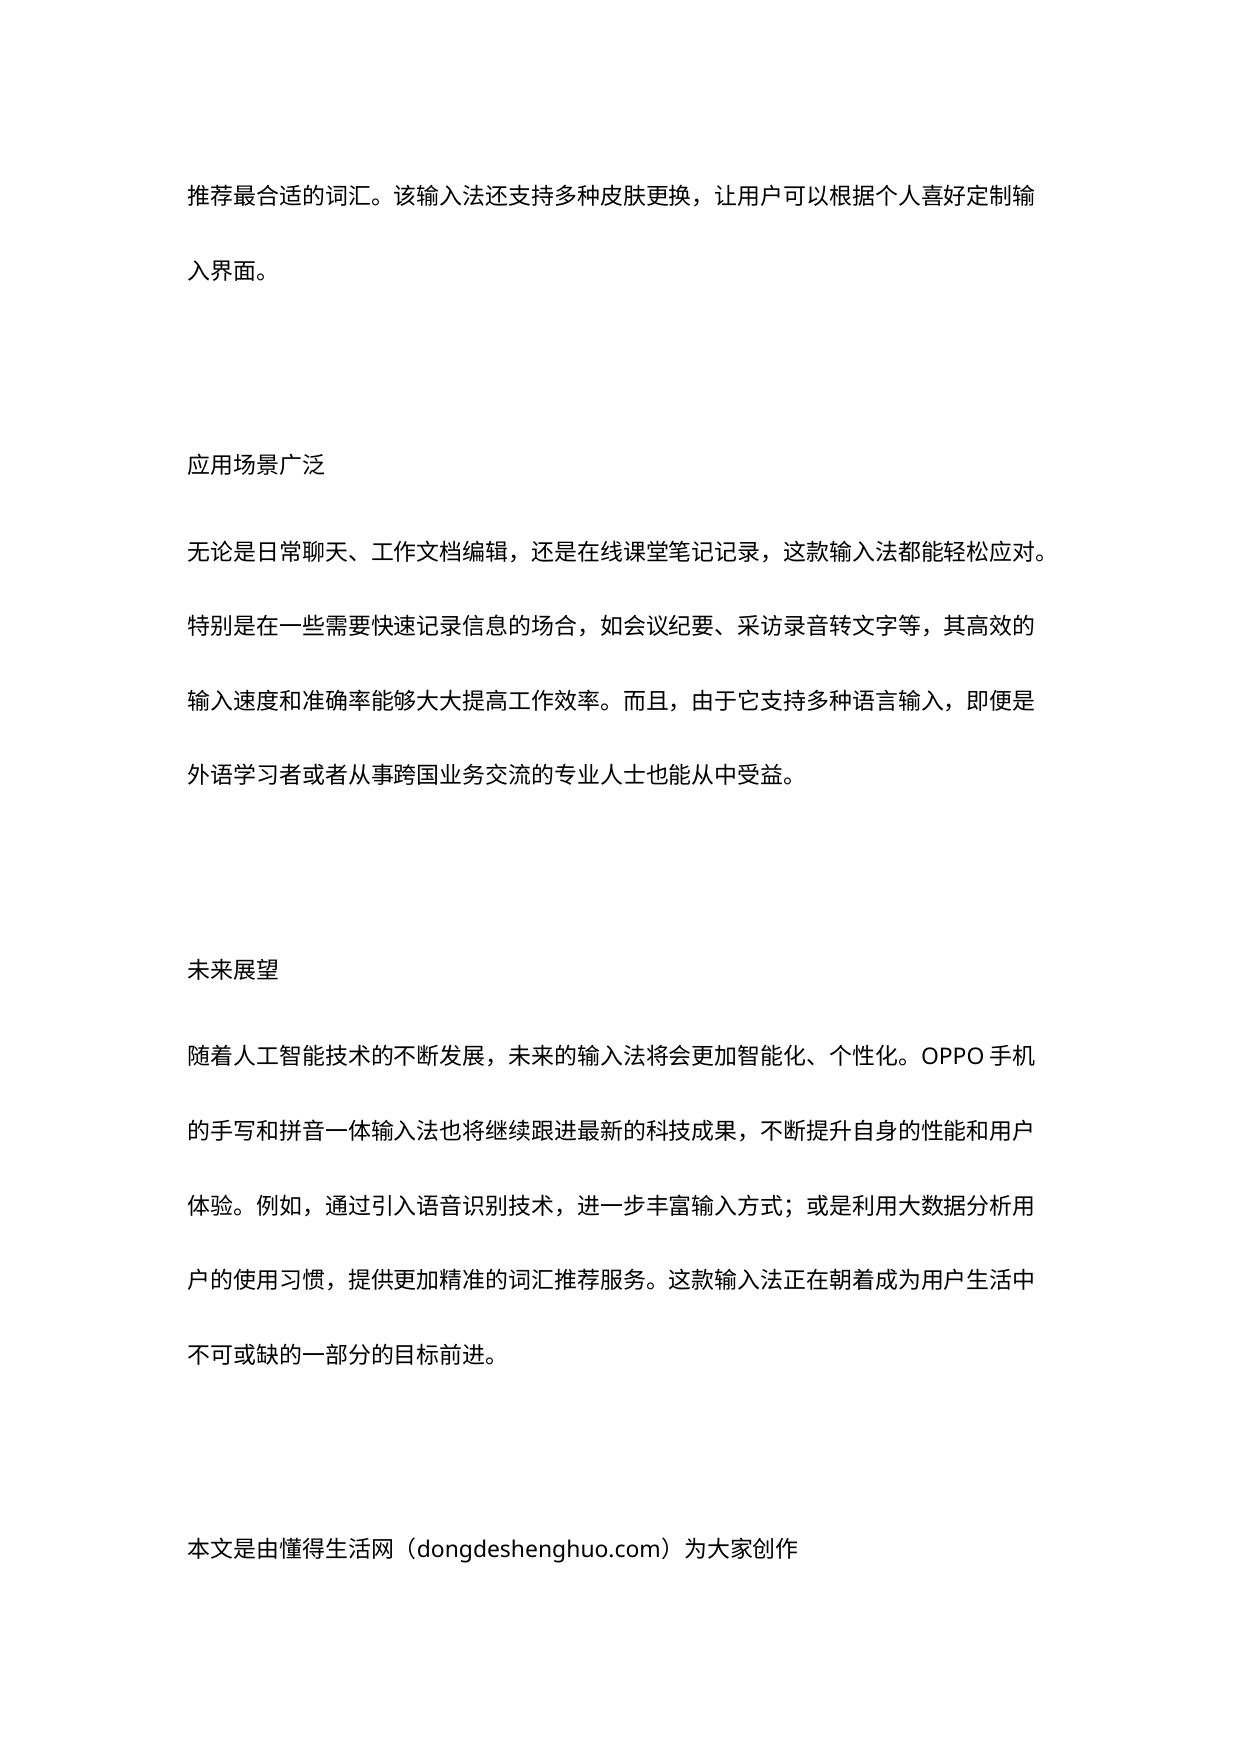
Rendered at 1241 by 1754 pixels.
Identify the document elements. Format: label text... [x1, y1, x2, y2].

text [187, 162, 1053, 302]
text 本文是由懂得生活网（dongdeshenghuo.com）为大家创作 [187, 1515, 1053, 1580]
text 应用场景广泛 [187, 431, 1053, 496]
text 无论是日常聊天、工作文档编辑，还是在线课堂笔记记录，这款输入法都能轻松应对。特别是在一些需要快速记录信息的场合，如会议纪要、采访录音转文字等，其高效的输入速度和准确率能够大大提高工作效率。而且，由于它支持多种语言输入，即便是外语学习者或者从事跨国业务交流的专业人士也能从中受益。 [187, 517, 1053, 807]
text 随着人工智能技术的不断发展，未来的输入法将会更加智能化、个性化。OPPO手机的手写和拼音一体输入法也将继续跟进最新的科技成果，不断提升自身的性能和用户体验。例如，通过引入语音识别技术，进一步丰富输入方式；或是利用大数据分析用户的使用习惯，提供更加精准的词汇推荐服务。这款输入法正在朝着成为用户生活中不可或缺的一部分的目标前进。 [187, 1022, 1053, 1386]
text 未来展望 [187, 936, 1053, 1001]
